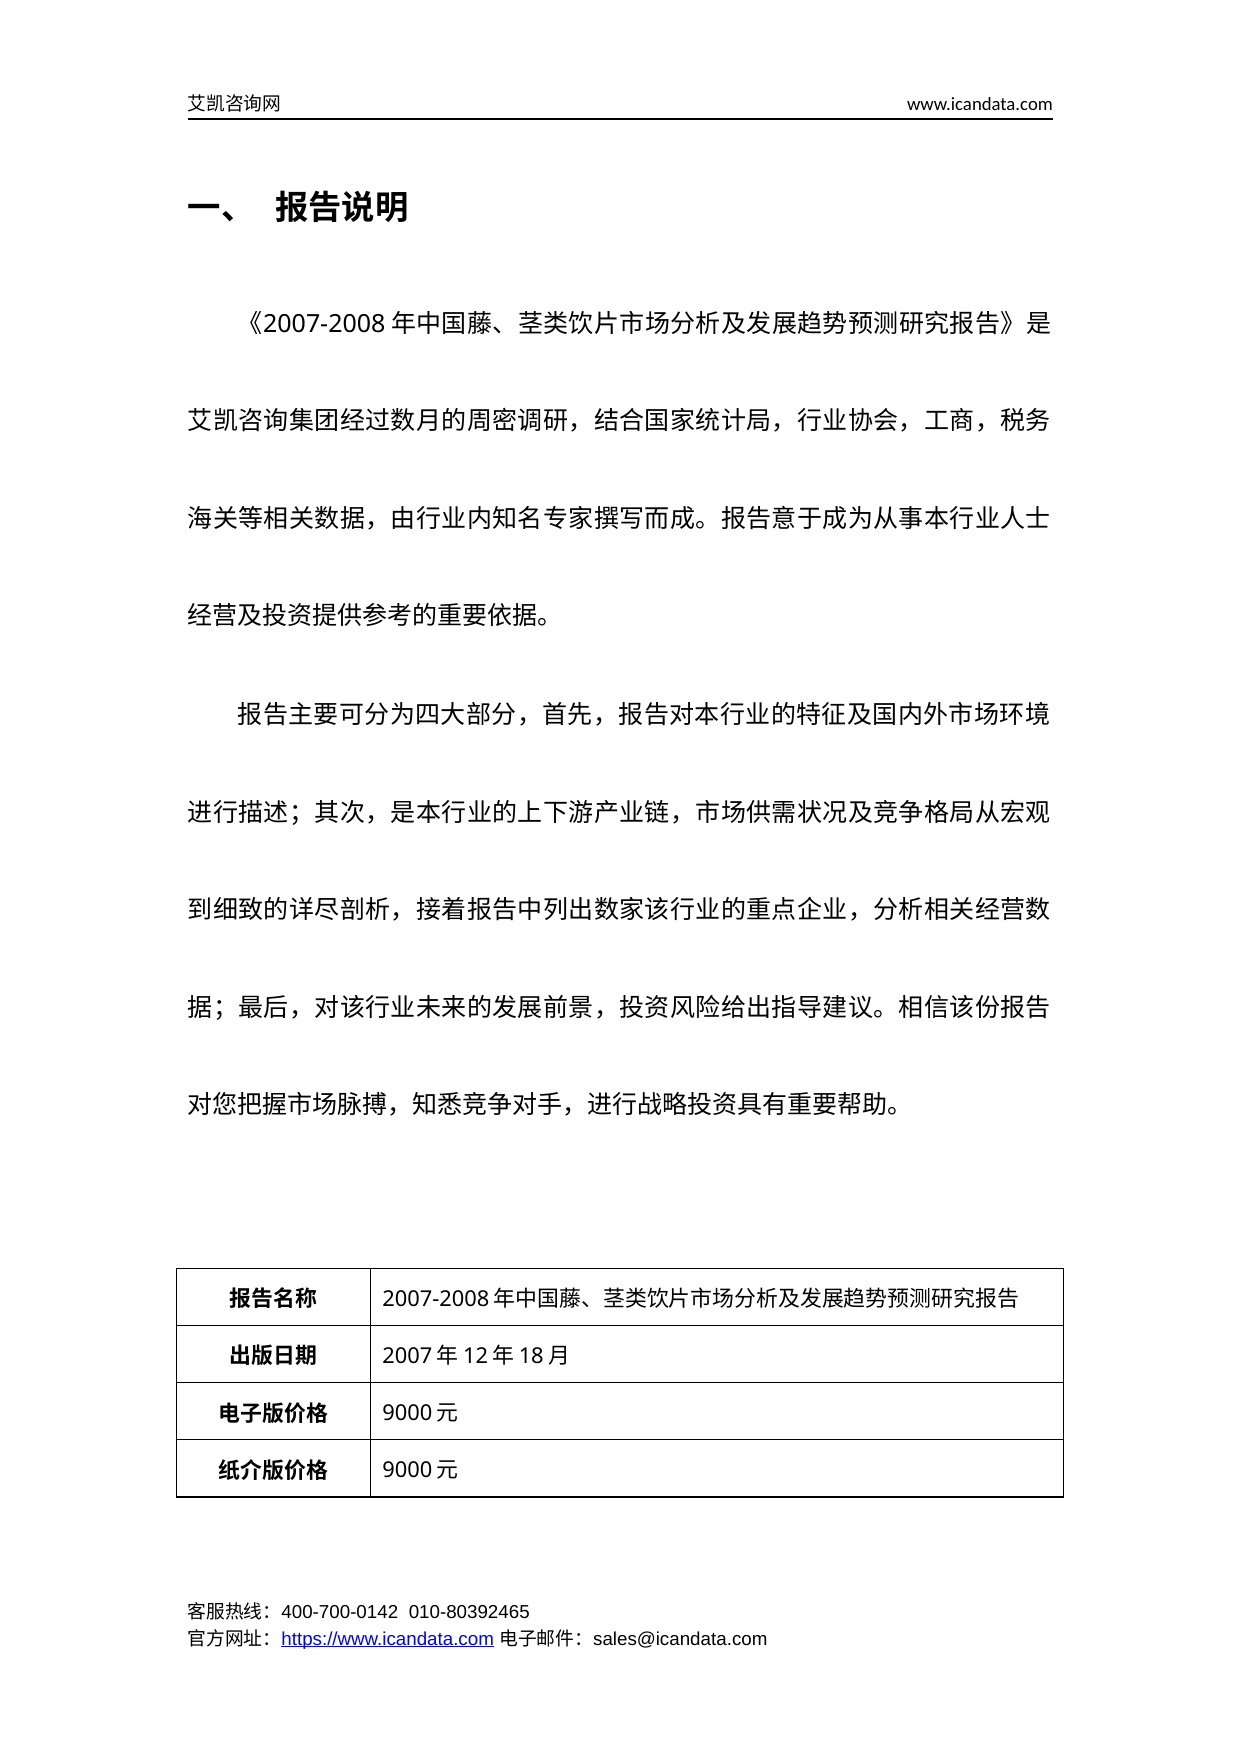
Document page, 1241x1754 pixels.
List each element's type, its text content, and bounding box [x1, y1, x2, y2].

table_header 2007-2008年中国藤、茎类饮片市场分析及发展趋势预测研究报告 [371, 1269, 1063, 1325]
table_cell 9000元 [371, 1440, 1063, 1496]
table_cell 电子版价格 [177, 1383, 370, 1439]
table_cell 2007年12年18月 [371, 1326, 1063, 1382]
text 报告主要可分为四大部分，首先，报告对本行业的特征及国内外市场环境进行描述；其次，是本行业的上下游产业链，市场供需状况及竞争格局从宏观到细致的详尽剖析，接着报告中列出数家该行业的重点企业，分析相关经营数据；最后，对该行业未来的发展前景，投资风险给出指导建议。相信该份报告对您把握市场脉搏，知悉竞争对手，进行战略投资具有重要帮助。 [187, 681, 1053, 1136]
table_cell 出版日期 [177, 1326, 370, 1382]
subtitle 报告说明 [187, 172, 1053, 237]
table_cell 纸介版价格 [177, 1440, 370, 1496]
table_cell 9000元 [371, 1383, 1063, 1439]
table_header 报告名称 [177, 1269, 370, 1325]
text 《2007-2008年中国藤、茎类饮片市场分析及发展趋势预测研究报告》是艾凯咨询集团经过数月的周密调研，结合国家统计局，行业协会，工商，税务海关等相关数据，由行业内知名专家撰写而成。报告意于成为从事本行业人士经营及投资提供参考的重要依据。 [187, 289, 1053, 646]
